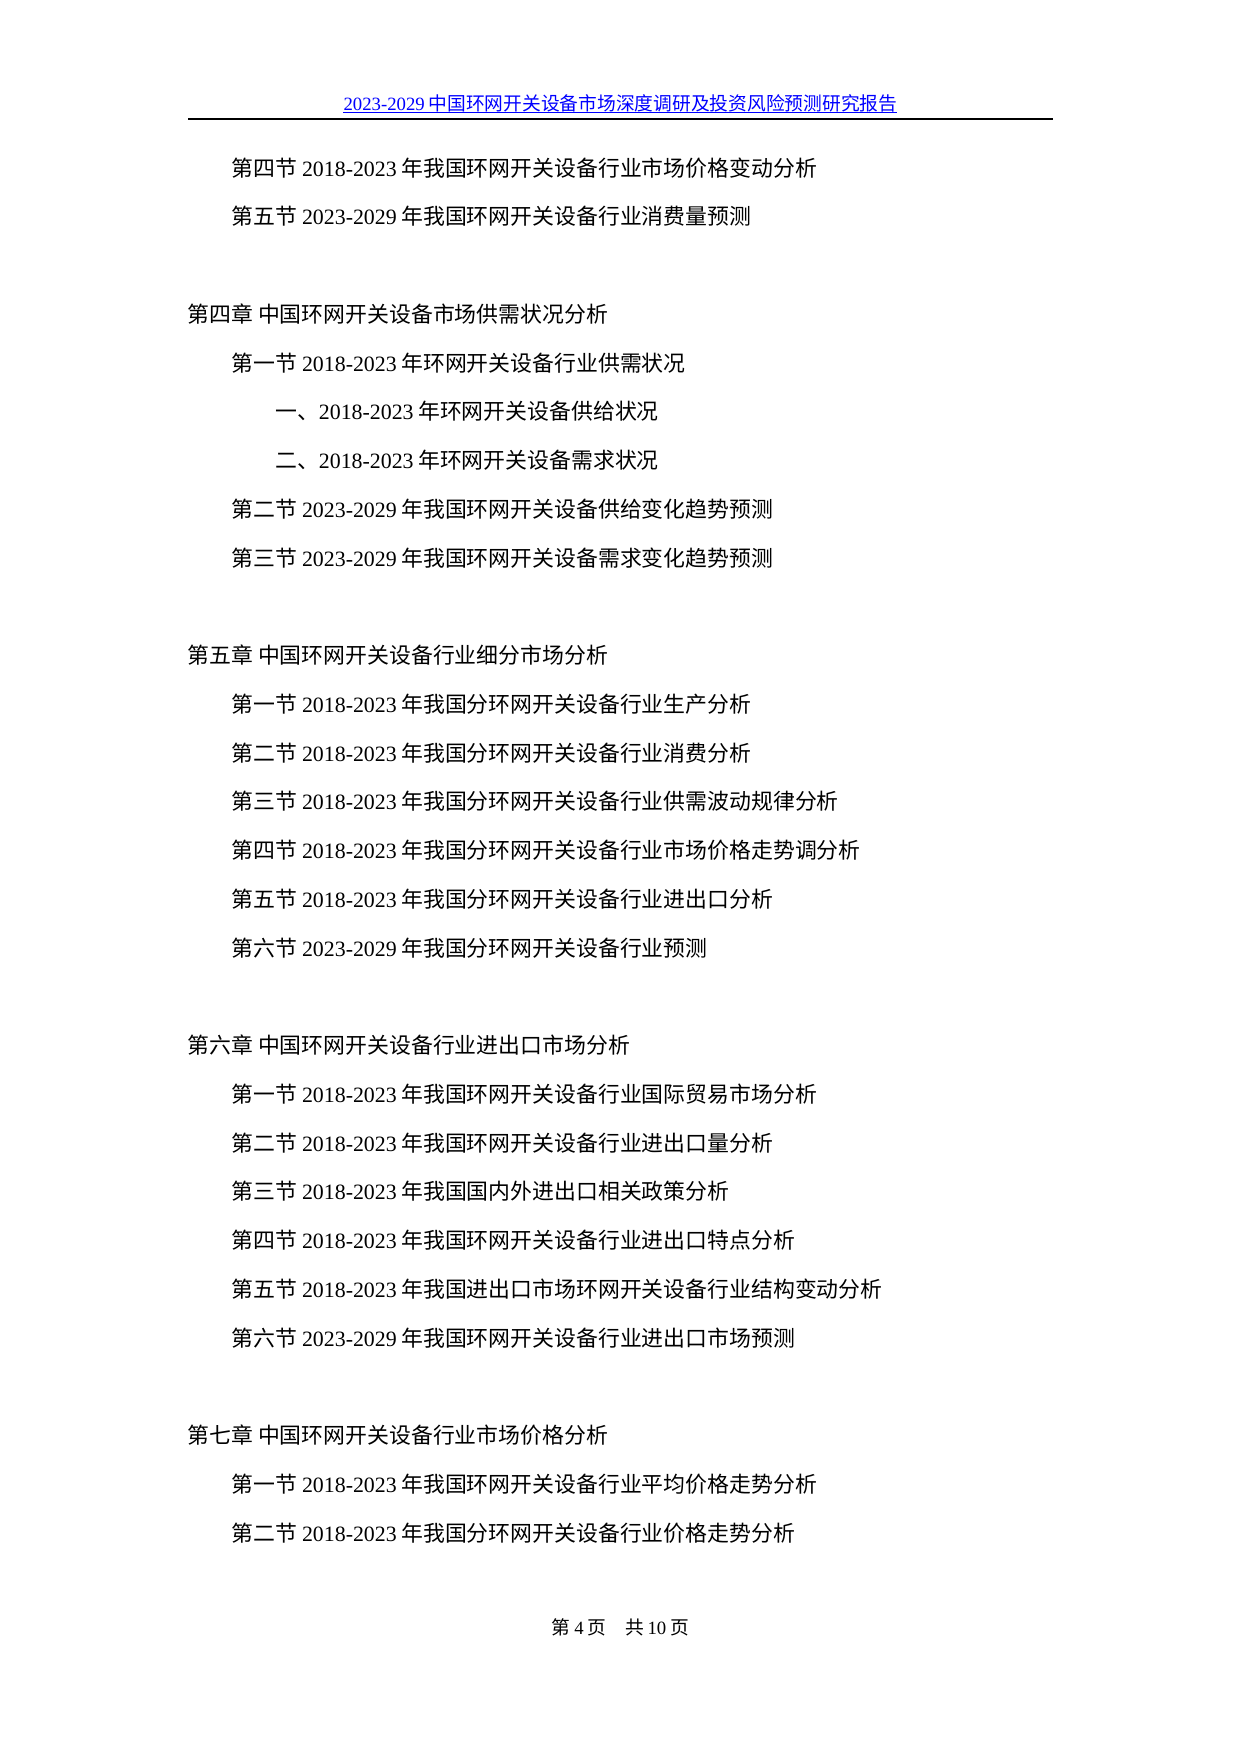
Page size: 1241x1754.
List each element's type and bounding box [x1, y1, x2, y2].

text [187, 150, 1053, 1548]
